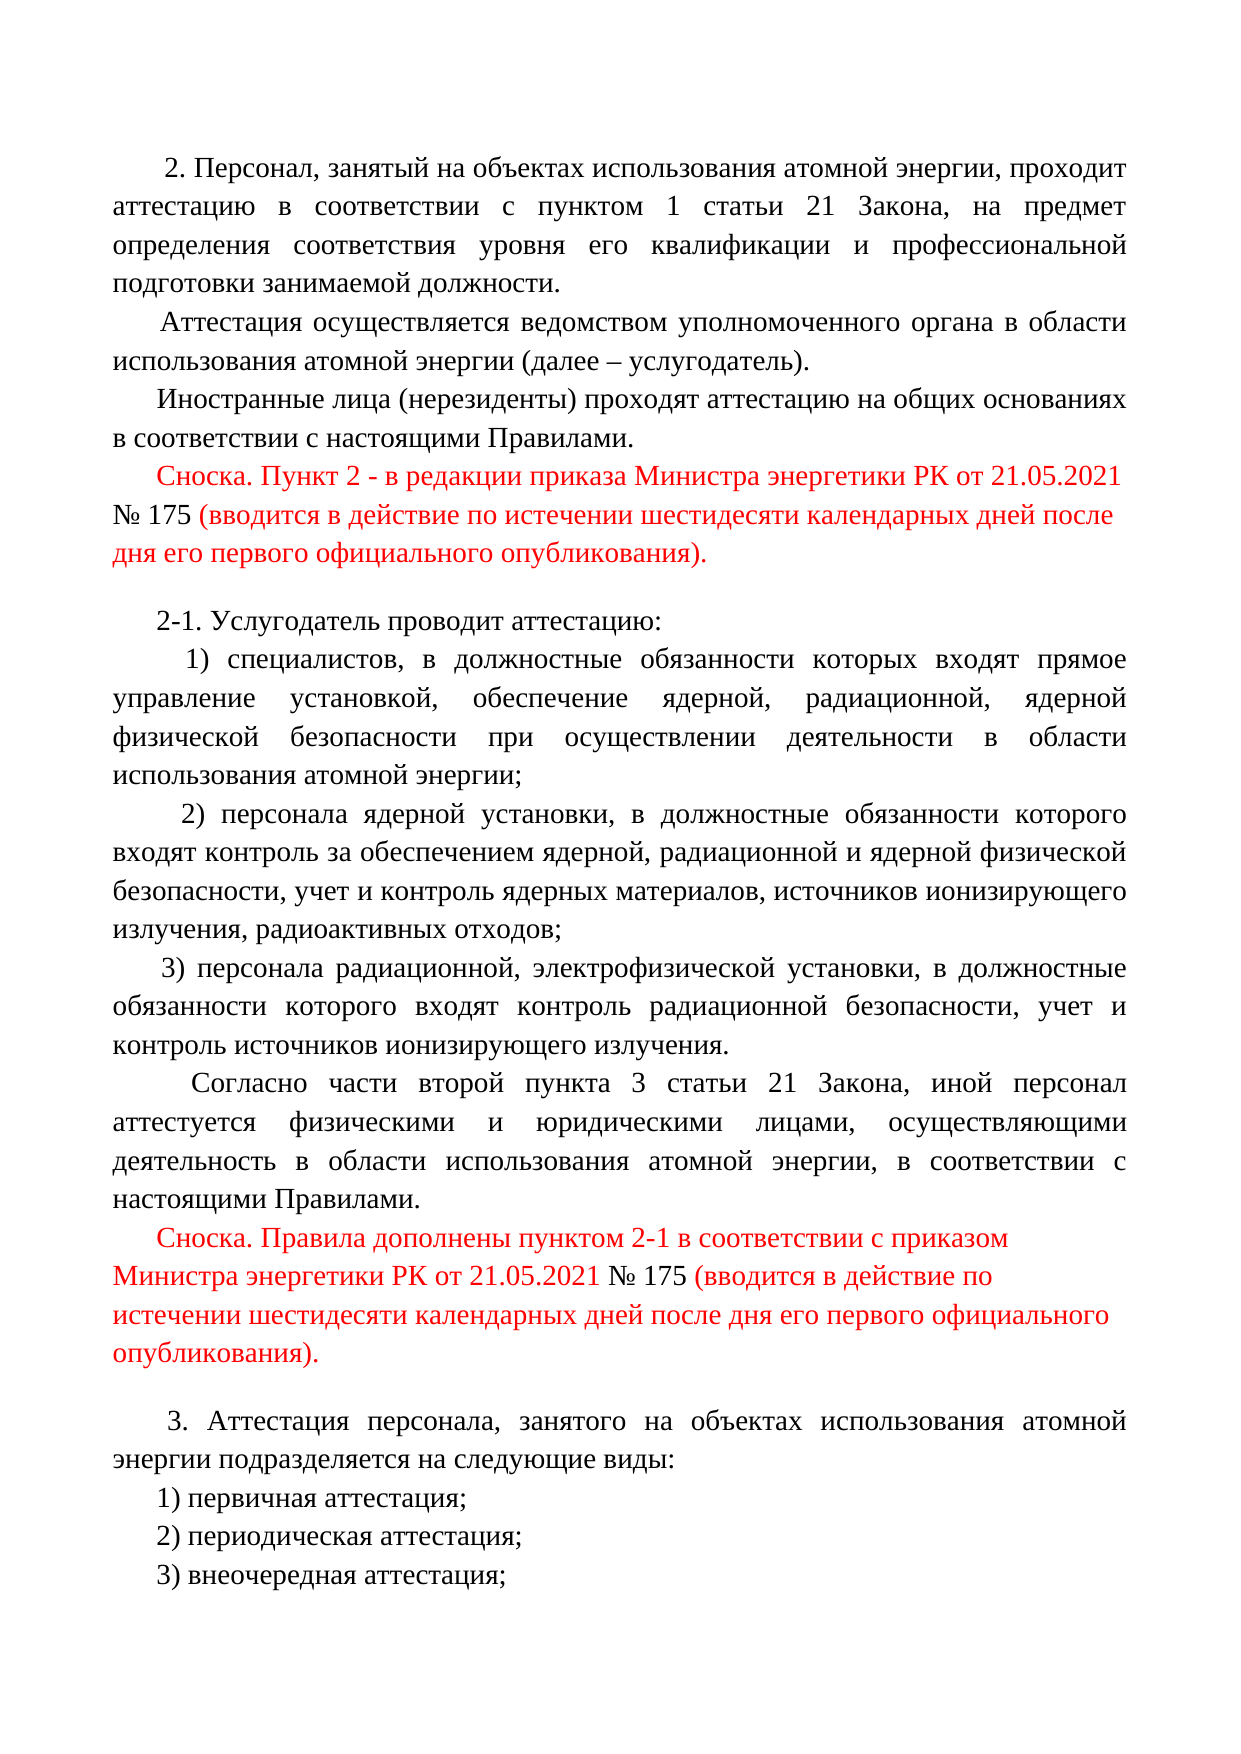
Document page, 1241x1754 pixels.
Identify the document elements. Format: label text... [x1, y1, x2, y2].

text 2. Персонал, занятый на объектах использования атомной энергии, проходит аттестацию в соответствии с пунктом 1 статьи 21 Закона, на предмет определения соответствия уровня его квалификации и профессиональной подготовки занимаемой должности. [112, 150, 1128, 299]
text 1) специалистов, в должностные обязанности которых входят прямое управление установкой, обеспечение ядерной, радиационной, ядерной физической безопасности при осуществлении деятельности в области использования атомной энергии; [112, 642, 1128, 791]
text 3) внеочередная аттестация; [112, 1557, 1128, 1591]
text 3) персонала радиационной, электрофизической установки, в должностные обязанности которого входят контроль радиационной безопасности, учет и контроль источников ионизирующего излучения. [112, 950, 1128, 1061]
text 2-1. Услугодатель проводит аттестацию: [112, 603, 1128, 637]
text Сноска. Правила дополнены пунктом 2-1 в соответствии с приказом Министра энергетики РК от 21.05.2021 № 175 (вводится в действие по истечении шестидесяти календарных дней после дня его первого официального опубликования). [112, 1220, 1128, 1399]
text 1) первичная аттестация; [112, 1480, 1128, 1513]
text Согласно части второй пункта 3 статьи 21 Закона, иной персонал аттестуется физическими и юридическими лицами, осуществляющими деятельность в области использования атомной энергии, в соответствии с настоящими Правилами. [112, 1066, 1128, 1215]
text 3. Аттестация персонала, занятого на объектах использования атомной энергии подразделяется на следующие виды: [112, 1403, 1128, 1475]
text Иностранные лица (нерезиденты) проходят аттестацию на общих основаниях в соответствии с настоящими Правилами. [112, 381, 1128, 453]
text 2) персонала ядерной установки, в должностные обязанности которого входят контроль за обеспечением ядерной, радиационной и ядерной физической безопасности, учет и контроль ядерных материалов, источников ионизирующего излучения, радиоактивных отходов; [112, 796, 1128, 945]
text 2) периодическая аттестация; [112, 1518, 1128, 1552]
text Сноска. Пункт 2 - в редакции приказа Министра энергетики РК от 21.05.2021 № 175 (вводится в действие по истечении шестидесяти календарных дней после дня его первого официального опубликования). [112, 458, 1128, 599]
text Аттестация осуществляется ведомством уполномоченного органа в области использования атомной энергии (далее – услугодатель). [112, 304, 1128, 376]
